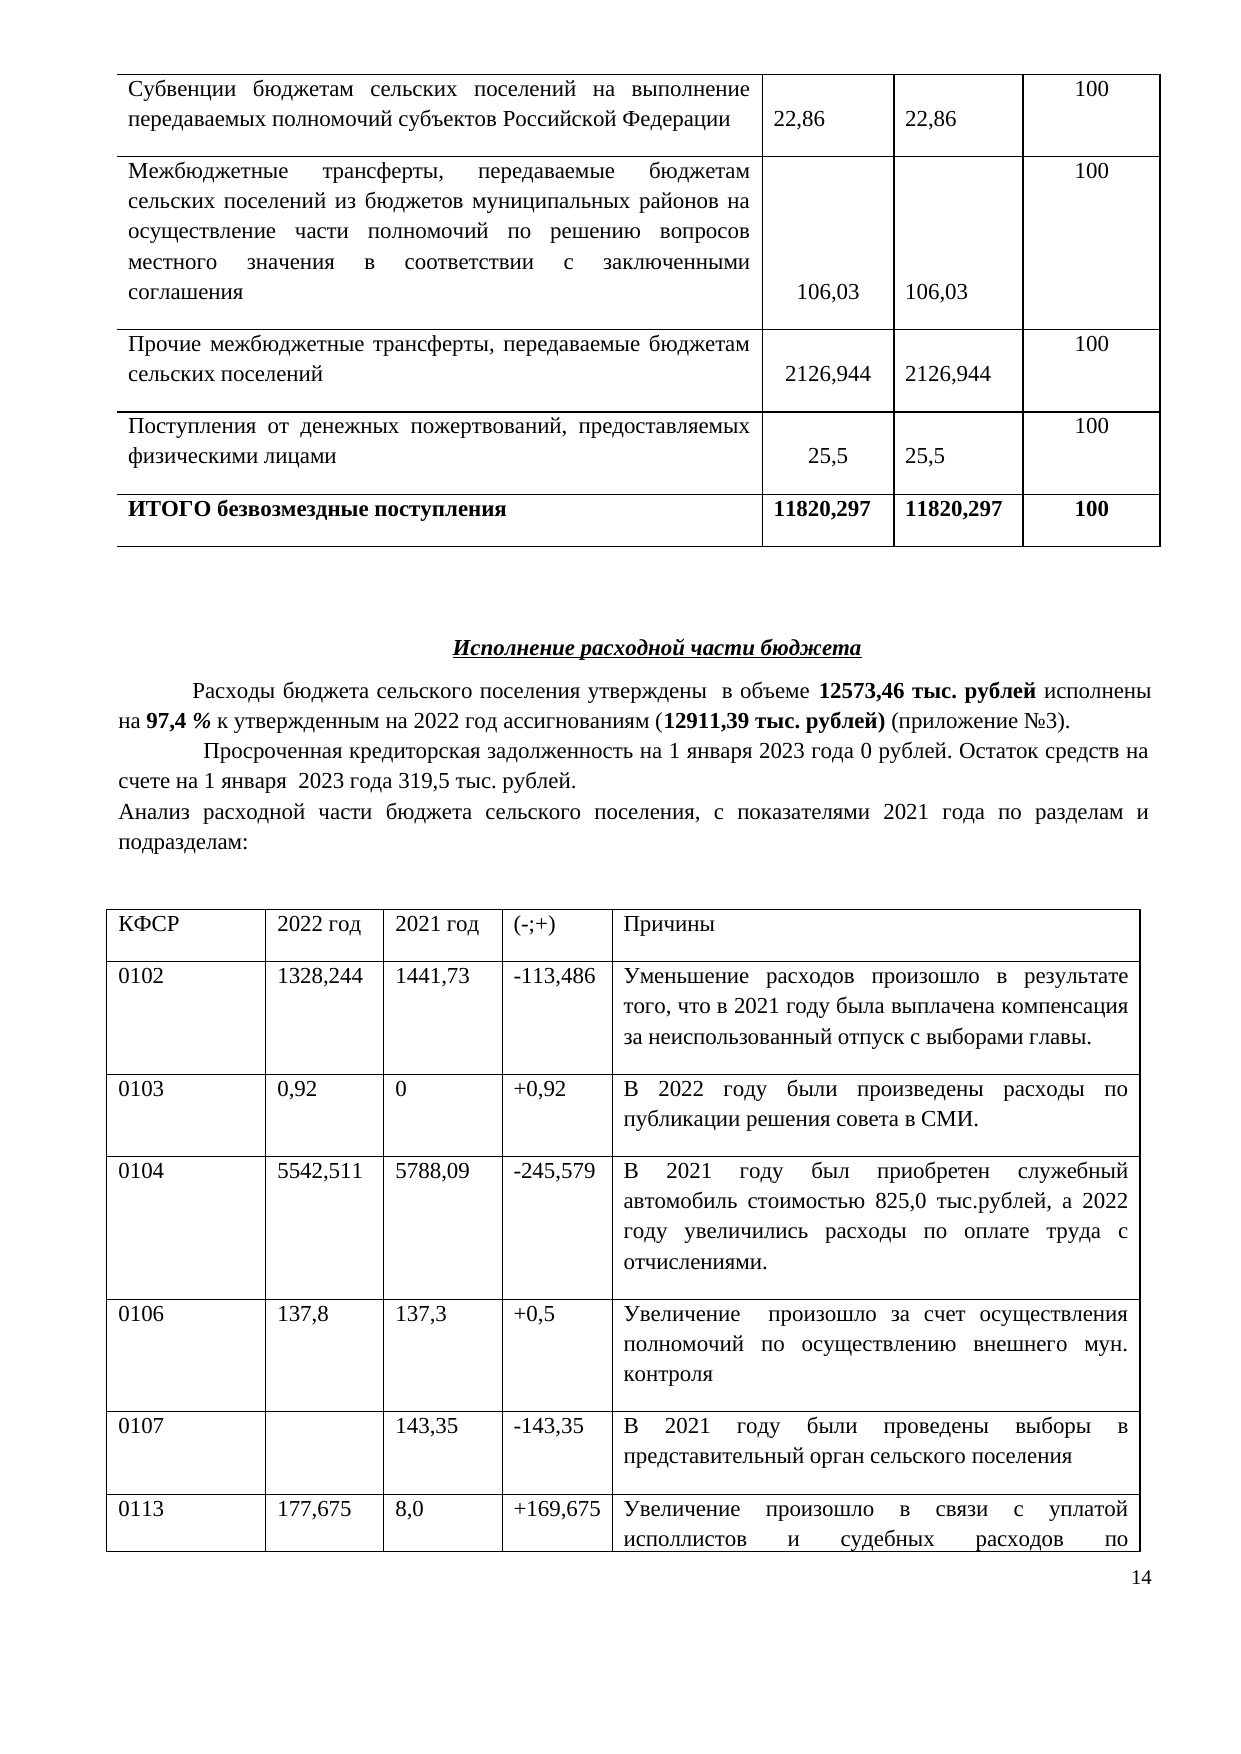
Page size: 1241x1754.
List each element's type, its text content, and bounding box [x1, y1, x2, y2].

table_cell 0,92 [266, 1075, 383, 1156]
table_cell В 2022 году были произведены расходы по публикации решения совета в СМИ. [613, 1075, 1139, 1156]
table_header (-;+) [503, 910, 612, 961]
table_cell 22,86 [763, 75, 893, 156]
table_cell 0102 [107, 962, 265, 1074]
table_cell 106,03 [763, 157, 893, 329]
table_cell 0103 [107, 1075, 265, 1156]
table_cell 100 [1024, 330, 1159, 411]
table_cell 100 [1024, 495, 1159, 546]
table_cell 5788,09 [384, 1157, 502, 1299]
table_cell +169,675 [503, 1495, 612, 1551]
table_cell 8,0 [384, 1495, 502, 1551]
table_header КФСР [107, 910, 265, 961]
table_cell Прочие межбюджетные трансферты, передаваемые бюджетам сельских поселений [117, 330, 762, 411]
table_cell 0 [384, 1075, 502, 1156]
table_cell Межбюджетные трансферты, передаваемые бюджетам сельских поселений из бюджетов муниципальных районов на осуществление части полномочий по решению вопросов местного значения в соответствии с заключенными соглашения [117, 157, 762, 329]
table_cell Увеличение произошло за счет осуществления полномочий по осуществлению внешнего мун. контроля [613, 1300, 1139, 1411]
table_cell Уменьшение расходов произошло в результате того, что в 2021 году была выплачена компенсация за неиспользованный отпуск с выборами главы. [613, 962, 1139, 1074]
table_cell 25,5 [763, 413, 893, 494]
table_cell 100 [1024, 157, 1159, 329]
table_cell В 2021 году был приобретен служебный автомобиль стоимостью 825,0 тыс.рублей, а 2022 году увеличились расходы по оплате труда с отчислениями. [613, 1157, 1139, 1299]
table_cell 100 [1024, 75, 1159, 156]
table_cell 100 [1024, 413, 1159, 494]
text Анализ расходной части бюджета сельского поселения, с показателями 2021 года по разделам и подразделам: [118, 798, 1152, 854]
table_cell Поступления от денежных пожертвований, предоставляемых физическими лицами [117, 413, 762, 494]
table_cell В 2021 году были проведены выборы в представительный орган сельского поселения [613, 1412, 1139, 1493]
table_cell 177,675 [266, 1495, 383, 1551]
text Исполнение расходной части бюджета [148, 634, 1152, 661]
table_cell ИТОГО безвозмездные поступления [117, 495, 762, 546]
table_cell 106,03 [895, 157, 1022, 329]
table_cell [613, 1495, 1139, 1551]
table_cell 11820,297 [895, 495, 1022, 546]
table_cell -143,35 [503, 1412, 612, 1493]
table_header Причины [613, 910, 1139, 961]
table_cell 1441,73 [384, 962, 502, 1074]
table_cell -245,579 [503, 1157, 612, 1299]
table_header 2022 год [266, 910, 383, 961]
table_cell [266, 1412, 383, 1493]
table_cell +0,5 [503, 1300, 612, 1411]
text Расходы бюджета сельского поселения утверждены в объеме 12573,46 тыс. рублей исполнены на 97,4 % к утвержденным на 2022 год ассигнованиям (12911,39 тыс. рублей) (приложение №3). [118, 677, 1152, 733]
table_cell 22,86 [895, 75, 1022, 156]
table_cell 0104 [107, 1157, 265, 1299]
table_cell 0107 [107, 1412, 265, 1493]
table_header 2021 год [384, 910, 502, 961]
table_cell 137,8 [266, 1300, 383, 1411]
table_cell 11820,297 [763, 495, 893, 546]
table_cell 0113 [107, 1495, 265, 1551]
table_cell 0106 [107, 1300, 265, 1411]
table_cell Субвенции бюджетам сельских поселений на выполнение передаваемых полномочий субъектов Российской Федерации [117, 75, 762, 156]
table_cell 2126,944 [763, 330, 893, 411]
table_cell 137,3 [384, 1300, 502, 1411]
table_cell 25,5 [895, 413, 1022, 494]
table_cell +0,92 [503, 1075, 612, 1156]
text Просроченная кредиторская задолженность на 1 января 2023 года 0 рублей. Остаток средств на счете на 1 января 2023 года 319,5 тыс. рублей. [118, 737, 1152, 794]
table_cell 1328,244 [266, 962, 383, 1074]
table_cell 143,35 [384, 1412, 502, 1493]
table_cell 2126,944 [895, 330, 1022, 411]
table_cell 5542,511 [266, 1157, 383, 1299]
table_cell -113,486 [503, 962, 612, 1074]
